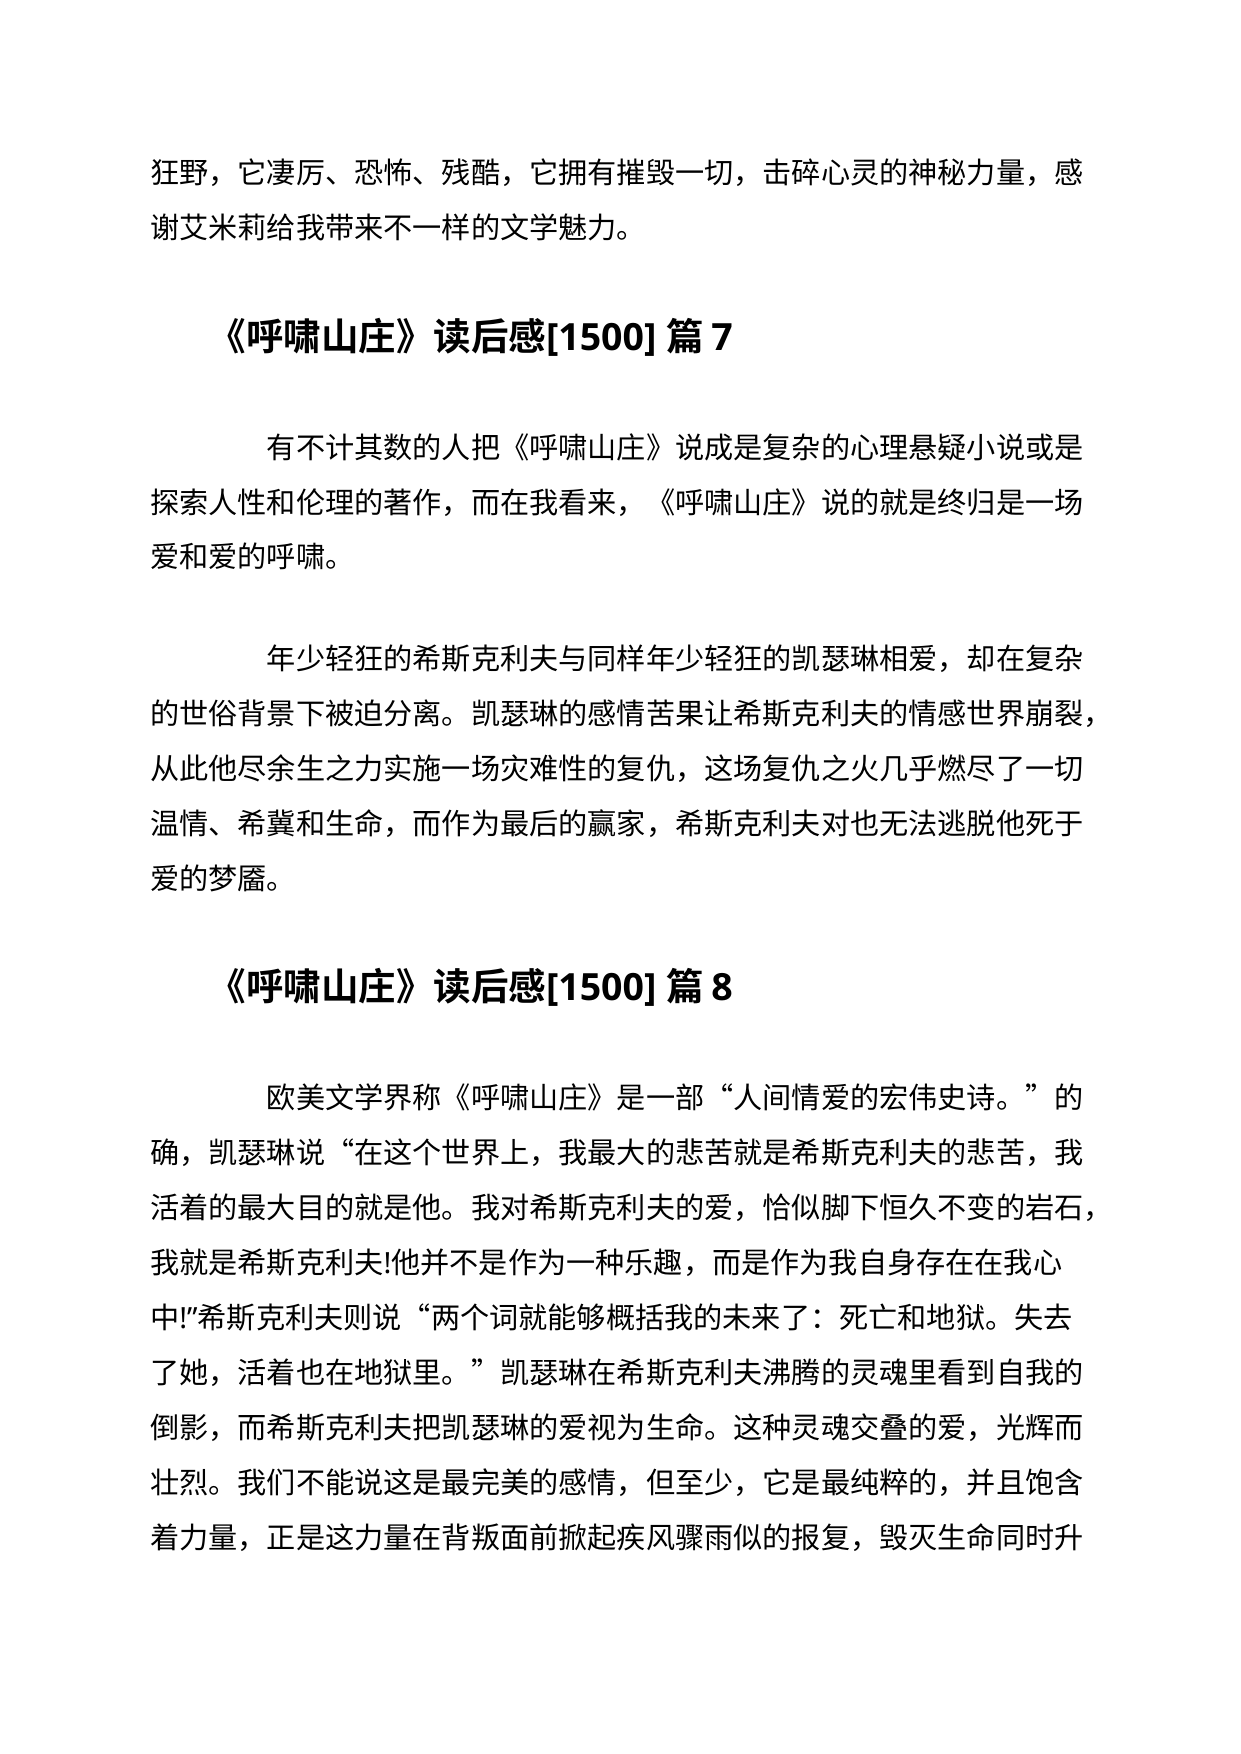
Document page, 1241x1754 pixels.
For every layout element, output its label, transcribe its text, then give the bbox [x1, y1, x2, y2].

text 《呼啸山庄》读后感[1500] 篇8 [150, 957, 1090, 1012]
text 年少轻狂的希斯克利夫与同样年少轻狂的凯瑟琳相爱，却在复杂的世俗背景下被迫分离。凯瑟琳的感情苦果让希斯克利夫的情感世界崩裂，从此他尽余生之力实施一场灾难性的复仇，这场复仇之火几乎燃尽了一切温情、希冀和生命，而作为最后的赢家，希斯克利夫对也无法逃脱他死于爱的梦靥。 [150, 636, 1090, 898]
text 《呼啸山庄》读后感[1500] 篇7 [150, 307, 1090, 361]
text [150, 150, 1090, 247]
text 有不计其数的人把《呼啸山庄》说成是复杂的心理悬疑小说或是探索人性和伦理的著作，而在我看来，《呼啸山庄》说的就是终归是一场爱和爱的呼啸。 [150, 424, 1090, 576]
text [150, 1075, 1090, 1556]
